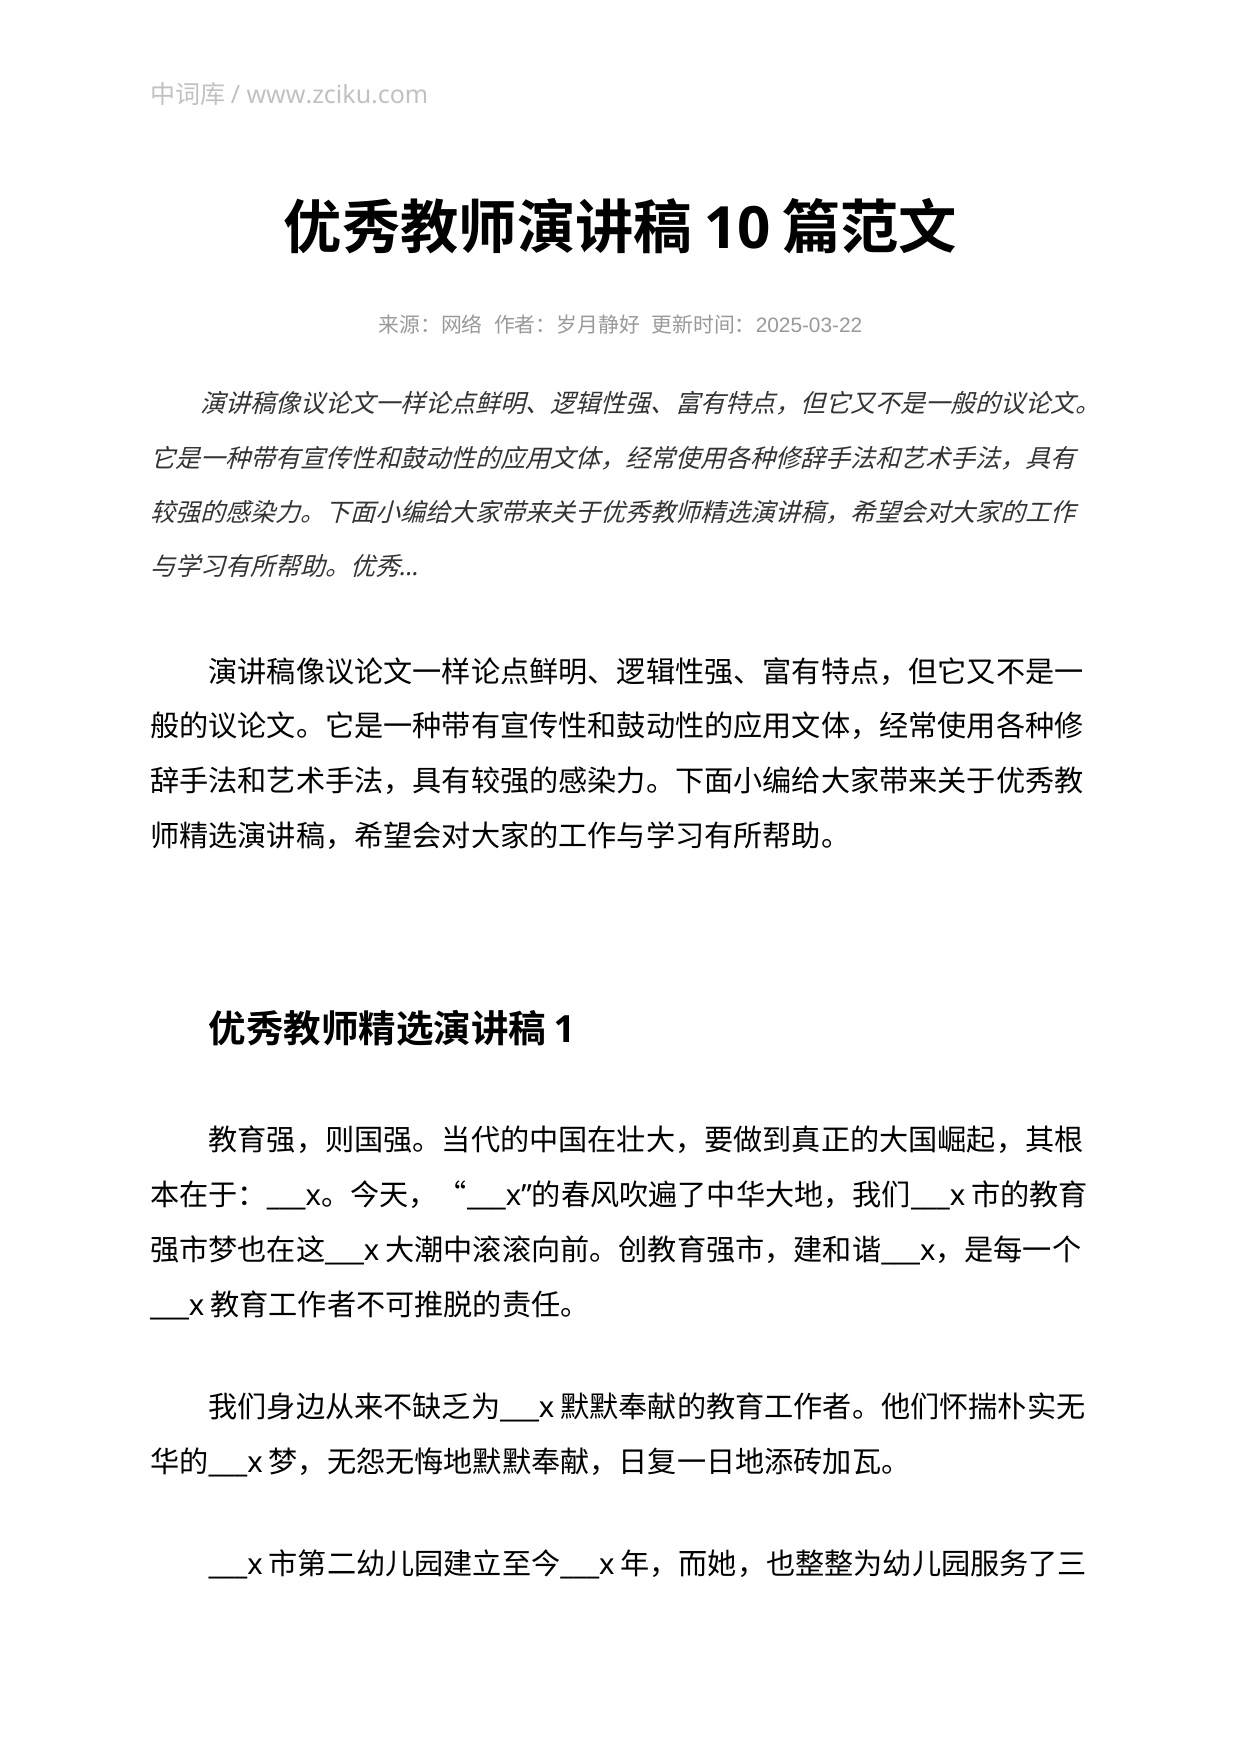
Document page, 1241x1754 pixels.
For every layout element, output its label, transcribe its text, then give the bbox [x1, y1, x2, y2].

text 我们身边从来不缺乏为___x默默奉献的教育工作者。他们怀揣朴实无华的___x梦，无怨无悔地默默奉献，日复一日地添砖加瓦。 [150, 1383, 1090, 1481]
text 演讲稿像议论文一样论点鲜明、逻辑性强、富有特点，但它又不是一般的议论文。它是一种带有宣传性和鼓动性的应用文体，经常使用各种修辞手法和艺术手法，具有较强的感染力。下面小编给大家带来关于优秀教师精选演讲稿，希望会对大家的工作与学习有所帮助。优秀... [150, 384, 1090, 583]
text 来源：网络 作者：岁月静好 更新时间：2025-03-22 [150, 313, 1090, 337]
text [150, 1540, 1090, 1583]
text 演讲稿像议论文一样论点鲜明、逻辑性强、富有特点，但它又不是一般的议论文。它是一种带有宣传性和鼓动性的应用文体，经常使用各种修辞手法和艺术手法，具有较强的感染力。下面小编给大家带来关于优秀教师精选演讲稿，希望会对大家的工作与学习有所帮助。 [150, 648, 1090, 855]
text 教育强，则国强。当代的中国在壮大，要做到真正的大国崛起，其根本在于：___x。今天，“___x”的春风吹遍了中华大地，我们___x市的教育强市梦也在这___x大潮中滚滚向前。创教育强市，建和谐___x，是每一个___x教育工作者不可推脱的责任。 [150, 1116, 1090, 1324]
text 优秀教师精选演讲稿1 [150, 999, 1090, 1053]
subtitle 优秀教师演讲稿10篇范文 [150, 181, 1090, 266]
